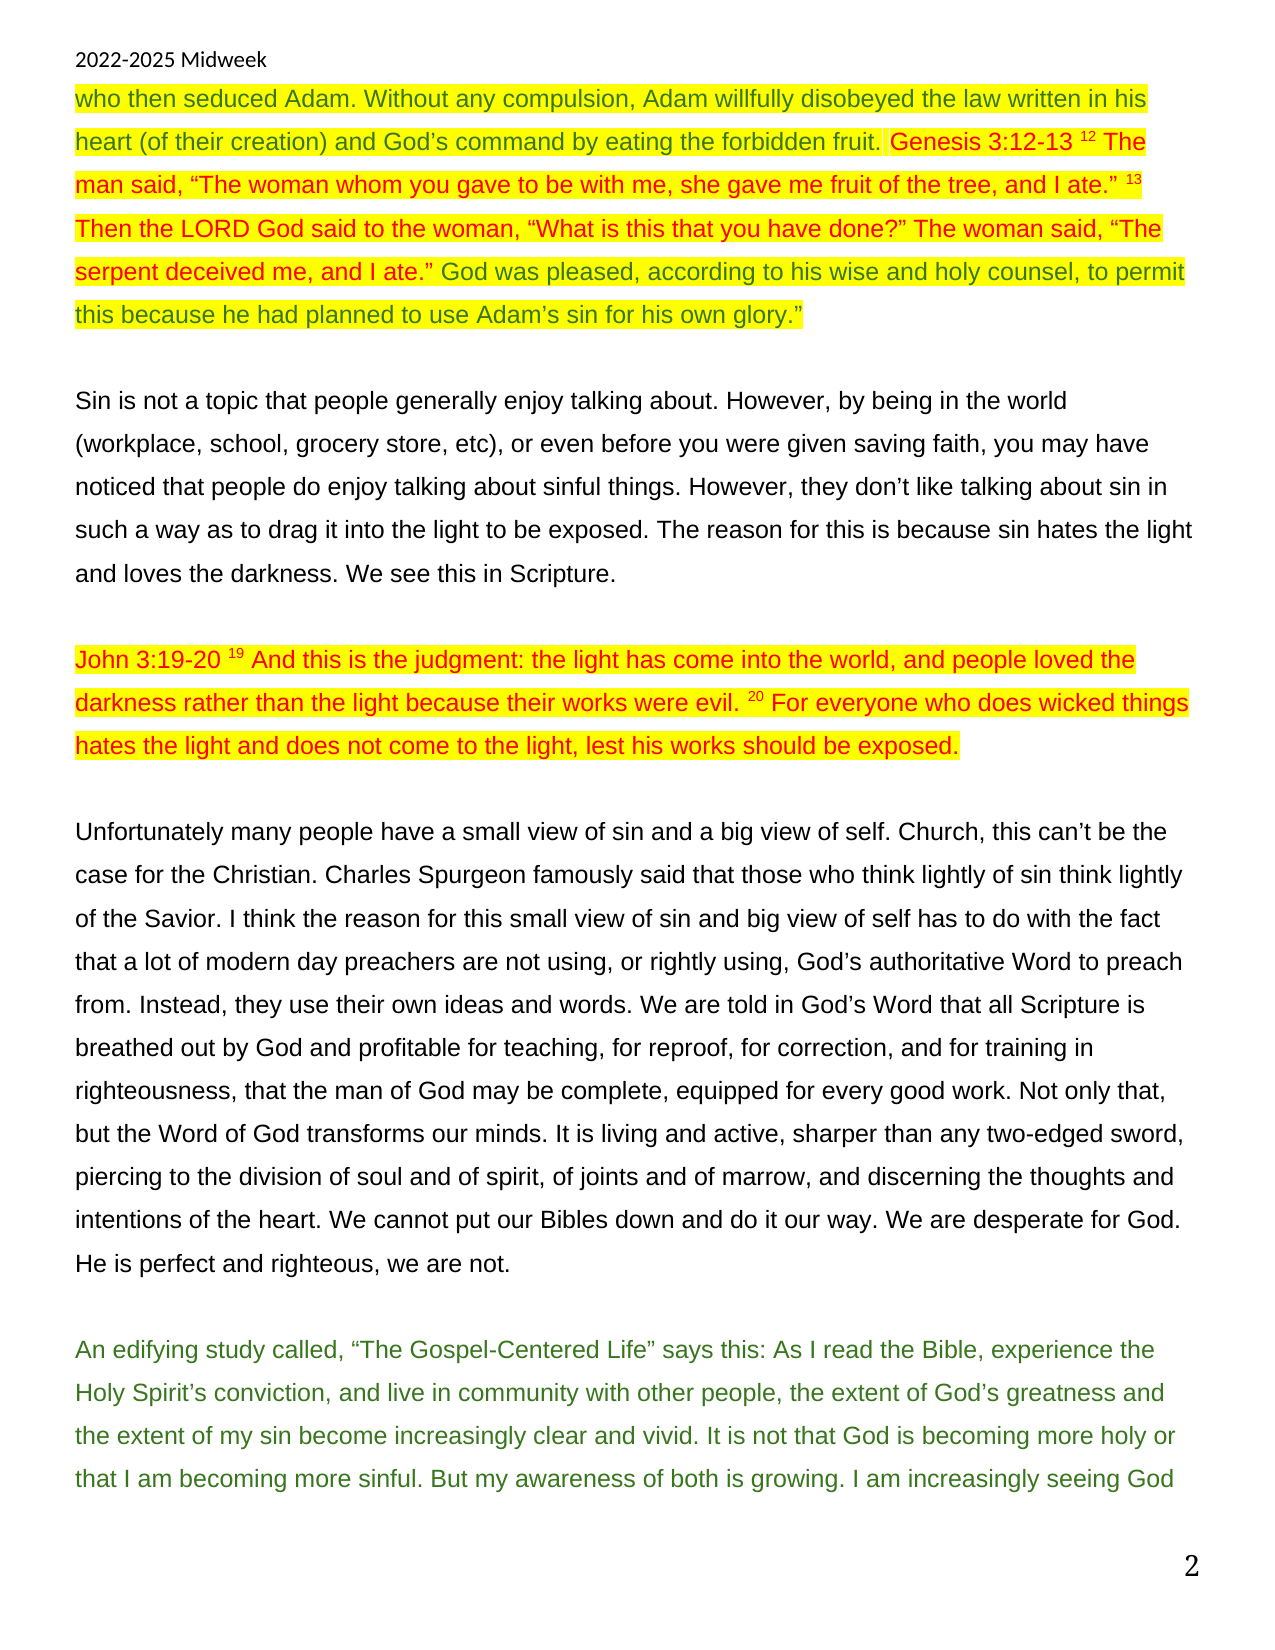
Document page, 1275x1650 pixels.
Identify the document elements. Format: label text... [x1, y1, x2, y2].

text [75, 84, 1200, 329]
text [75, 1335, 1200, 1493]
text Sin is not a topic that people generally enjoy talking about. However, by being in the world (workplace, school, grocery store, etc), or even before you were given saving faith, you may have noticed that people do enjoy talking about sinful things. However, they don’t like talking about sin in such a way as to drag it into the light to be exposed. The reason for this is because sin hates the light and loves the darkness. We see this in Scripture. [75, 386, 1200, 587]
text Unfortunately many people have a small view of sin and a big view of self. Church, this can’t be the case for the Christian. Charles Spurgeon famously said that those who think lightly of sin think lightly of the Savior. I think the reason for this small view of sin and big view of self has to do with the fact that a lot of modern day preachers are not using, or rightly using, God’s authoritative Word to preach from. Instead, they use their own ideas and words. We are told in God’s Word that all Scripture is breathed out by God and profitable for teaching, for reproof, for correction, and for training in righteousness, that the man of God may be complete, equipped for every good work. Not only that, but the Word of God transforms our minds. It is living and active, sharper than any two-edged sword, piercing to the division of soul and of spirit, of joints and of marrow, and discerning the thoughts and intentions of the heart. We cannot put our Bibles down and do it our way. We are desperate for God. He is perfect and righteous, we are not. [75, 817, 1200, 1277]
text John 3:19-20 19 And this is the judgment: the light has come into the world, and people loved the darkness rather than the light because their works were evil. 20 For everyone who does wicked things hates the light and does not come to the light, lest his works should be exposed. [75, 645, 1200, 760]
